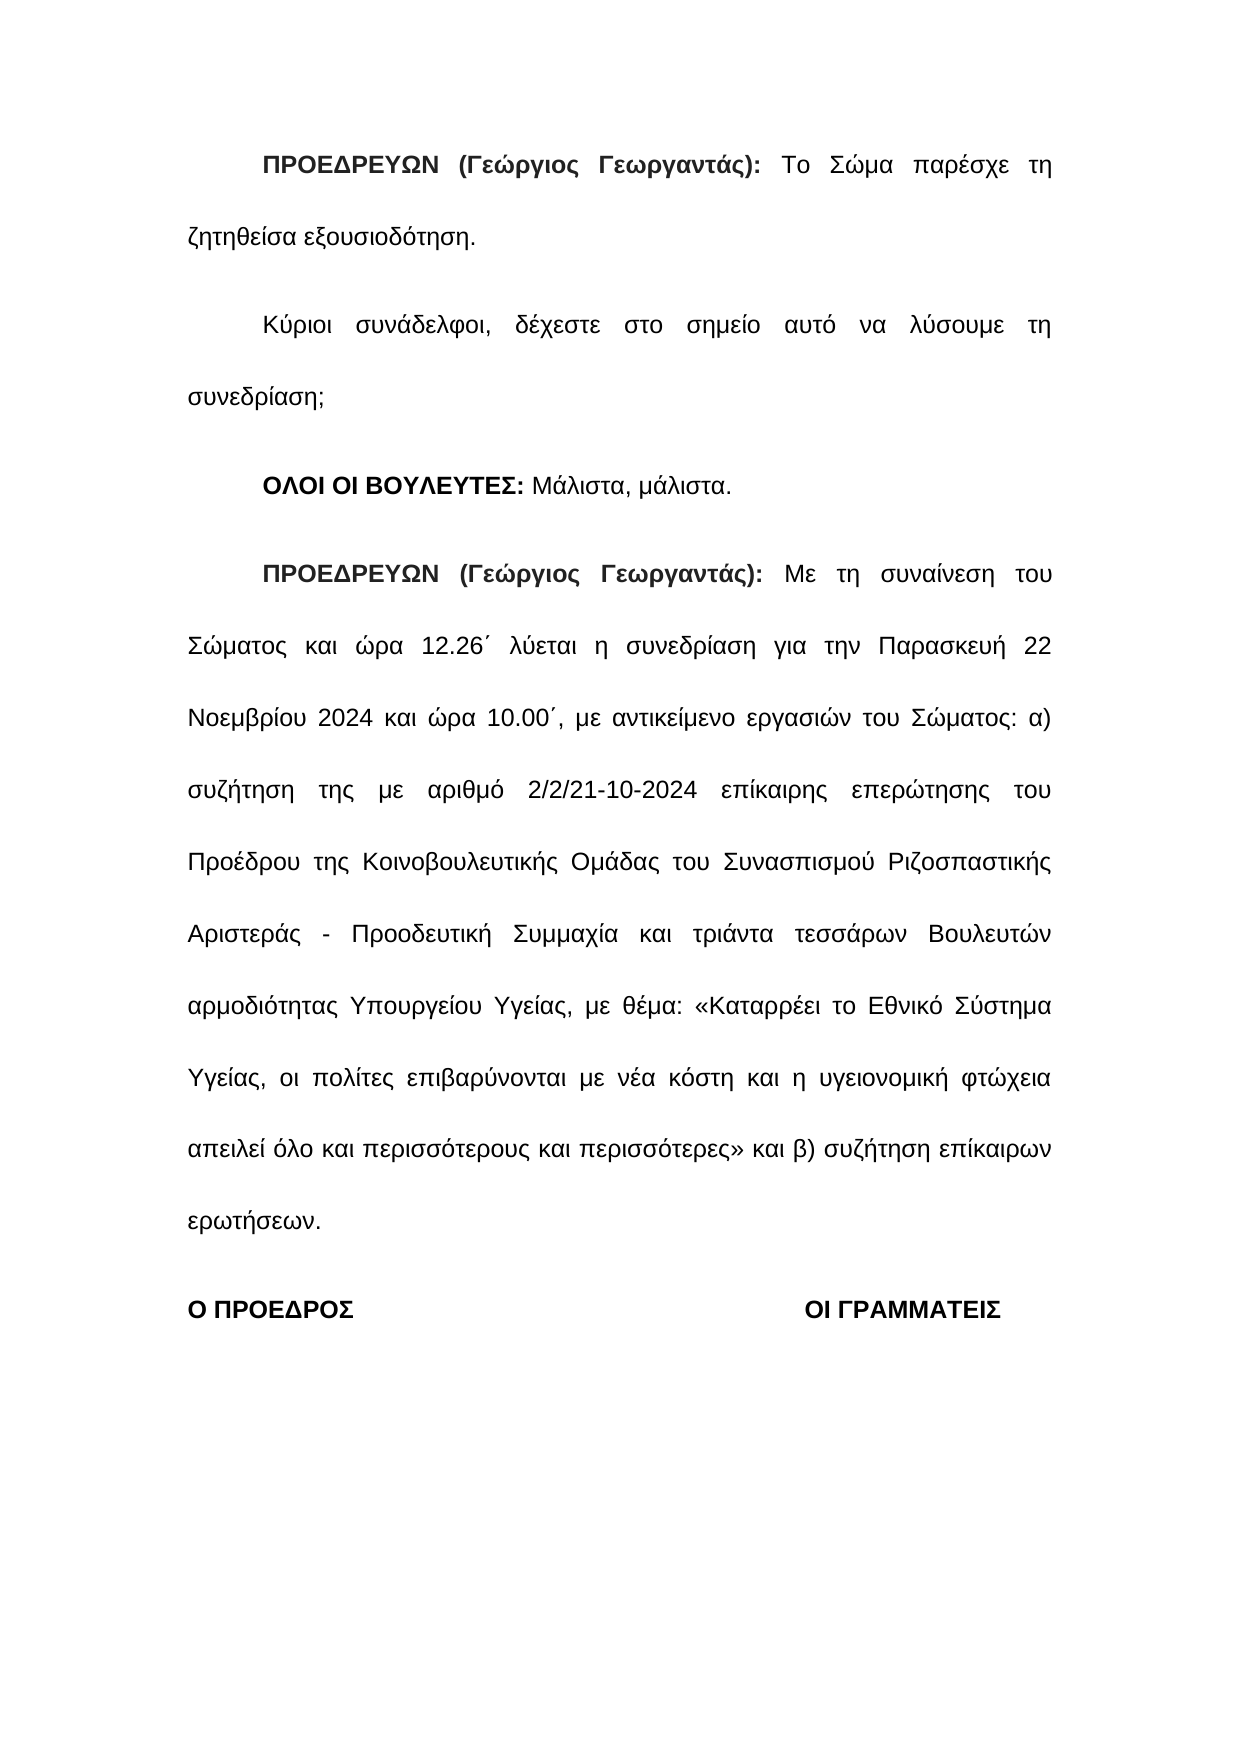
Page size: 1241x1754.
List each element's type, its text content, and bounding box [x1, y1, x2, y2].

text Ο ΠΡΟΕΔΡΟΣ ΟΙ ΓΡΑΜΜΑΤΕΙΣ [187, 1295, 1053, 1323]
text ΠΡΟΕΔΡΕΥΩΝ (Γεώργιος Γεωργαντάς): Με τη συναίνεση του Σώματος και ώρα 12.26΄ λύεται η συνεδρίαση για την Παρασκευή 22 Νοεμβρίου 2024 και ώρα 10.00΄, με αντικείμενο εργασιών του Σώματος: α) συζήτηση της με αριθμό 2/2/21-10-2024 επίκαιρης επερώτησης του Προέδρου της Κοινοβουλευτικής Ομάδας του Συνασπισμού Ριζοσπαστικής Αριστεράς - Προοδευτική Συμμαχία και τριάντα τεσσάρων Βουλευτών αρμοδιότητας Υπουργείου Υγείας, με θέμα: «Καταρρέει το Εθνικό Σύστημα Υγείας, οι πολίτες επιβαρύνονται με νέα κόστη και η υγειονομική φτώχεια απειλεί όλο και περισσότερους και περισσότερες» και β) συζήτηση επίκαιρων ερωτήσεων. [187, 559, 1053, 1235]
text Κύριοι συνάδελφοι, δέχεστε στο σημείο αυτό να λύσουμε τη συνεδρίαση; [187, 310, 1053, 411]
text ΟΛΟΙ ΟΙ ΒΟΥΛΕΥΤΕΣ: Μάλιστα, μάλιστα. [187, 471, 1053, 499]
text ΠΡΟΕΔΡΕΥΩΝ (Γεώργιος Γεωργαντάς): Το Σώμα παρέσχε τη ζητηθείσα εξουσιοδότηση. [187, 150, 1053, 251]
